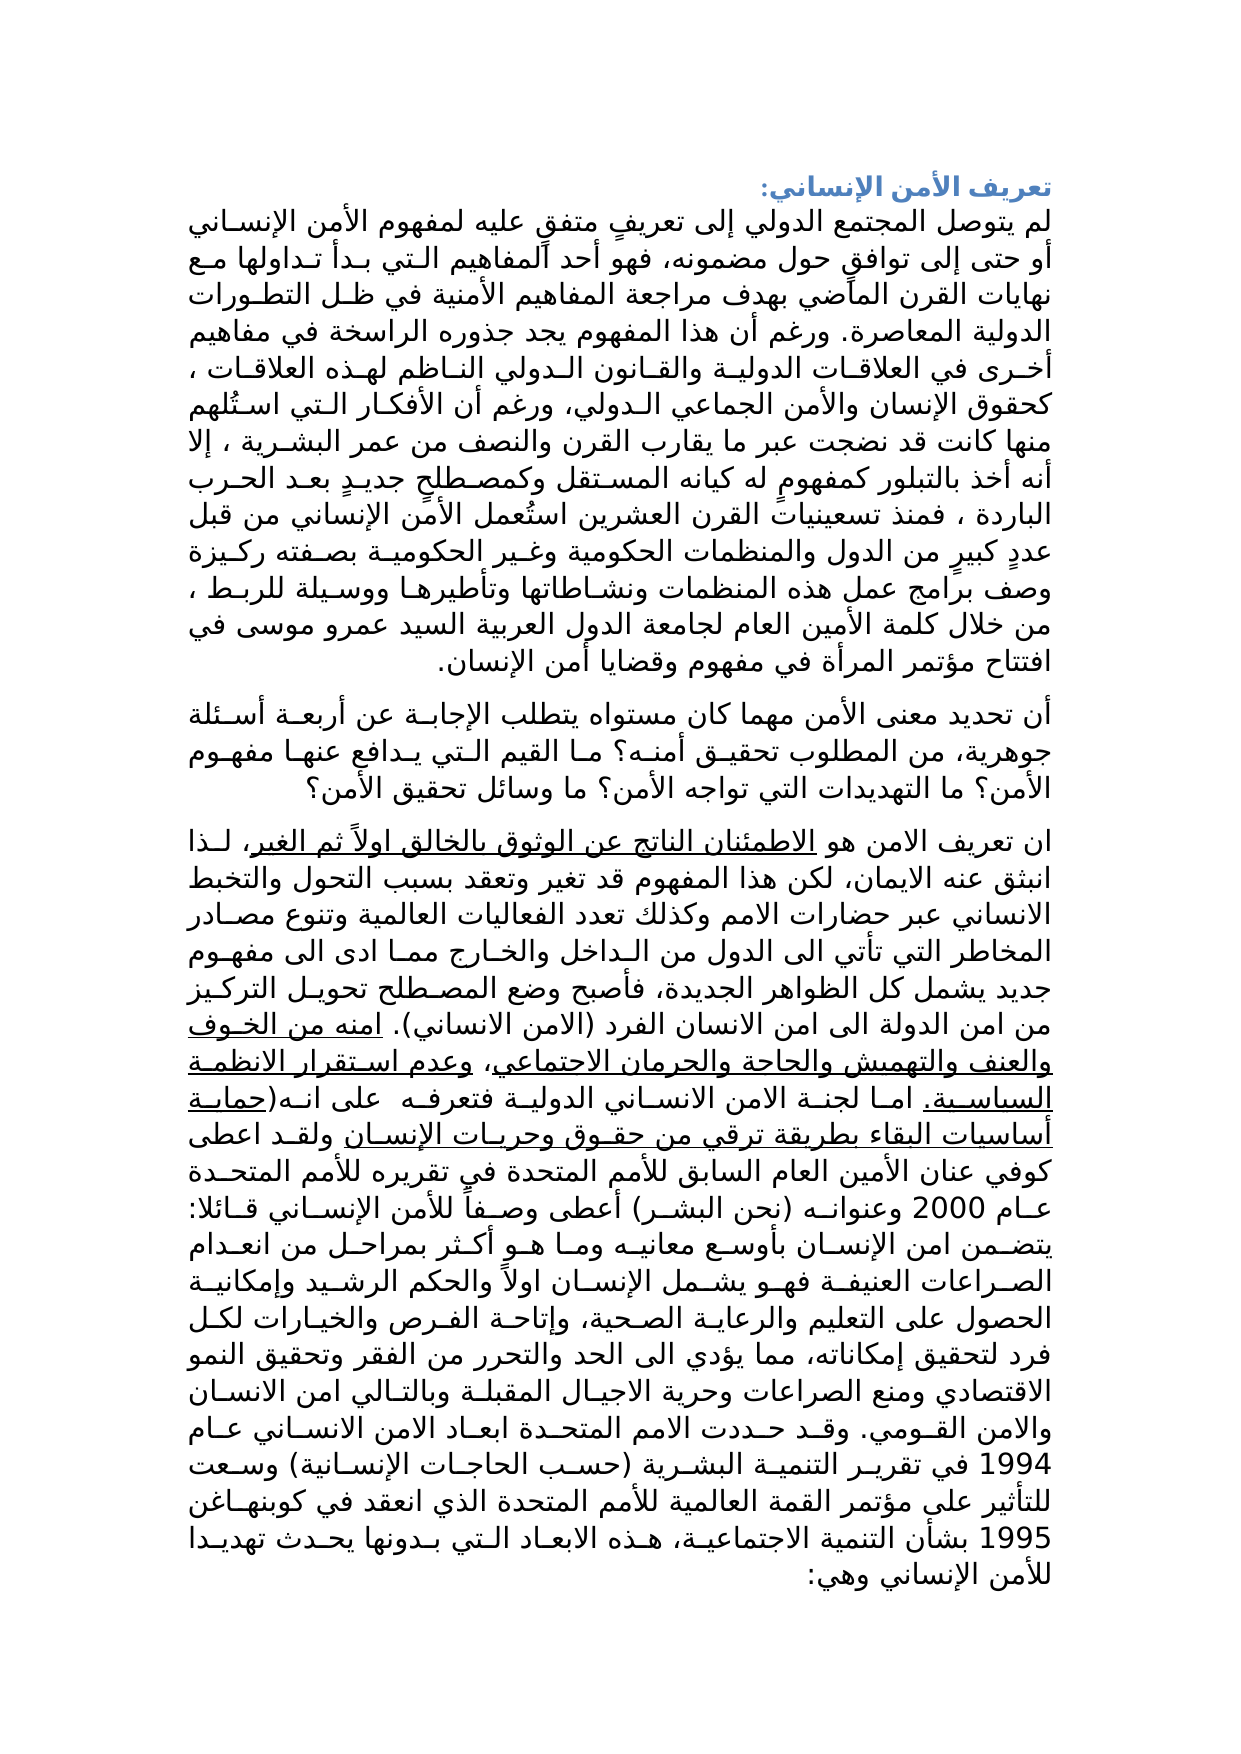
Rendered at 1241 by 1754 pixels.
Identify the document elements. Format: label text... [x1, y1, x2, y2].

subtitle تعريف الأمن الإنساني: [187, 171, 1053, 202]
text ان تعريف الامن ھو الاطمئنان الناتج عن الوثوق بالخالق اولاً ثم الغیر، لذا انبثق عنه الایمان، لكن ھذا المفهوم قد تغیر وتعقد بسبب التحول والتخبط الانساني عبر حضارات الامم وكذلك تعدد الفعالیات العالمية وتنوع مصادر المخاطر التي تأتي الى الدول من الداخل والخارج مما ادى الى مفهوم جديد یشمل كل الظواهر الجديدة، فأصبح وضع المصطلح تحویل التركيز من امن الدولة الى امن الانسان الفرد (الامن الانساني). امنه من الخوف والعنف والتهميش والحاجة والحرمان الاجتماعي، وعدم استقرار الانظمة السیاسیة. اما لجنة الامن الانساني الدولية فتعرفه على انه(حمایة أساسيات البقاء بطريقة ترقي من حقوق وحریات الإنسان ولقد اعطى كوفي عنان الأمين العام السابق للأمم المتحدة في تقریره للأمم المتحدة عام 2000 وعنوانه (نحن البشر) أعطى وصفاً للأمن الإنساني قائلا: یتضمن امن الإنسان بأوسع معانیه وما ھو أكثر بمراحل من انعدام الصراعات العنيفة فھو یشمل الإنسان اولاً والحكم الرشيد وإمكانية الحصول على التعليم والرعاية الصحیة، وإتاحة الفرص والخیارات لكل فرد لتحقيق إمكاناته، مما یؤدي الى الحد والتحرر من الفقر وتحقيق النمو الاقتصادي ومنع الصراعات وحریة الاجیال المقبلة وبالتالي امن الانسان والامن القومي. وقد حددت الامم المتحدة ابعاد الامن الانساني عام 1994 في تقرير التنمية البشرية (حسب الحاجات الإنسانية) وسعت للتأثير على مؤتمر القمة العالمية للأمم المتحدة الذي انعقد في كوبنهاغن 1995 بشأن التنمية الاجتماعية، ھذه الابعاد التي بدونها یحدث تھدیدا للأمن الإنساني وهي: [187, 824, 1053, 1592]
text لم يتوصل المجتمع الدولي إلى تعريفٍ متفقٍ عليه لمفهوم الأمن الإنساني أو حتى إلى توافقٍ حول مضمونه، فهو أحد المفاهيم التي بدأ تداولها مع نهايات القرن الماضي بهدف مراجعة المفاهيم الأمنية في ظل التطورات الدولية المعاصرة. ورغم أن هذا المفهوم يجد جذوره الراسخة في مفاهيم أخرى في العلاقات الدولية والقانون الدولي الناظم لهذه العلاقات ، كحقوق الإنسان والأمن الجماعي الدولي، ورغم أن الأفكار التي استُلهم منها كانت قد نضجت عبر ما يقارب القرن والنصف من عمر البشرية ، إلا أنه أخذ بالتبلور كمفهومٍ له كيانه المستقل وكمصطلحٍ جديدٍ بعد الحرب الباردة ، فمنذ تسعينيات القرن العشرين استُعمل الأمن الإنساني من قبل عددٍ كبيرٍ من الدول والمنظمات الحكومية وغير الحكومية بصفته ركيزة وصف برامج عمل هذه المنظمات ونشاطاتها وتأطيرها ووسيلة للربط ، من خلال كلمة الأمين العام لجامعة الدول العربية السيد عمرو موسى في افتتاح مؤتمر المرأة في مفهوم وقضايا أمن الإنسان. [187, 204, 1053, 678]
text أن تحديد معنى الأمن مهما كان مستواه يتطلب الإجابة عن أربعة أسئلة جوهرية، من المطلوب تحقيق أمنه؟ ما القيم التي يدافع عنها مفهوم الأمن؟ ما التهديدات التي تواجه الأمن؟ ما وسائل تحقيق الأمن؟ [187, 698, 1053, 805]
